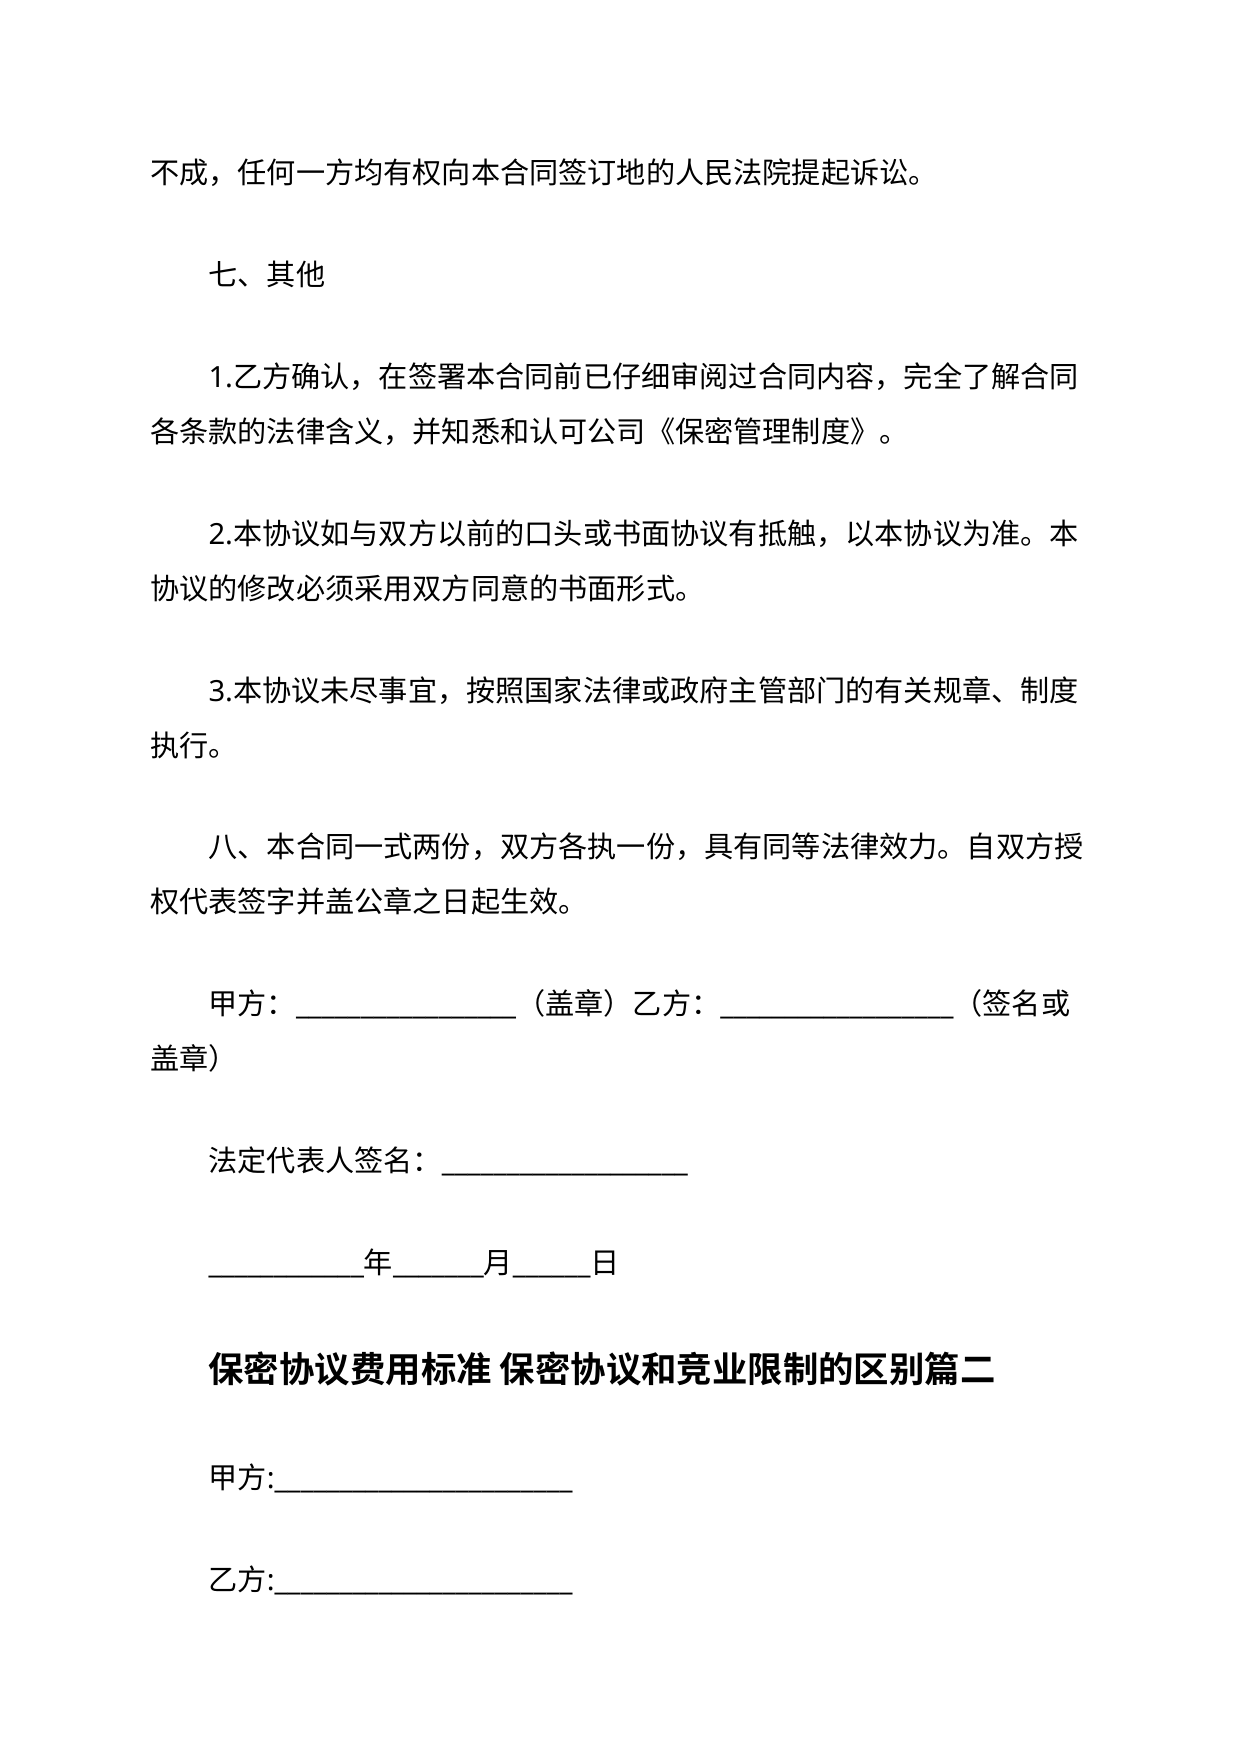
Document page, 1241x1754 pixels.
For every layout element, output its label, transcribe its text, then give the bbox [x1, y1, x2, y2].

text 甲方:_______________________ [150, 1455, 1090, 1497]
text 法定代表人签名：___________________ [150, 1137, 1090, 1180]
text 1.乙方确认，在签署本合同前已仔细审阅过合同内容，完全了解合同各条款的法律含义，并知悉和认可公司《保密管理制度》。 [150, 353, 1090, 451]
text 乙方:_______________________ [150, 1557, 1090, 1599]
text 甲方：_________________（盖章）乙方：__________________（签名或盖章） [150, 981, 1090, 1078]
text 2.本协议如与双方以前的口头或书面协议有抵触，以本协议为准。本协议的修改必须采用双方同意的书面形式。 [150, 510, 1090, 608]
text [150, 150, 1090, 192]
text ____________年_______月______日 [150, 1239, 1090, 1282]
text 保密协议费用标准 保密协议和竞业限制的区别篇二 [150, 1341, 1090, 1392]
text 七、其他 [150, 252, 1090, 294]
text 八、本合同一式两份，双方各执一份，具有同等法律效力。自双方授权代表签字并盖公章之日起生效。 [150, 824, 1090, 921]
text 3.本协议未尽事宜，按照国家法律或政府主管部门的有关规章、制度执行。 [150, 667, 1090, 764]
